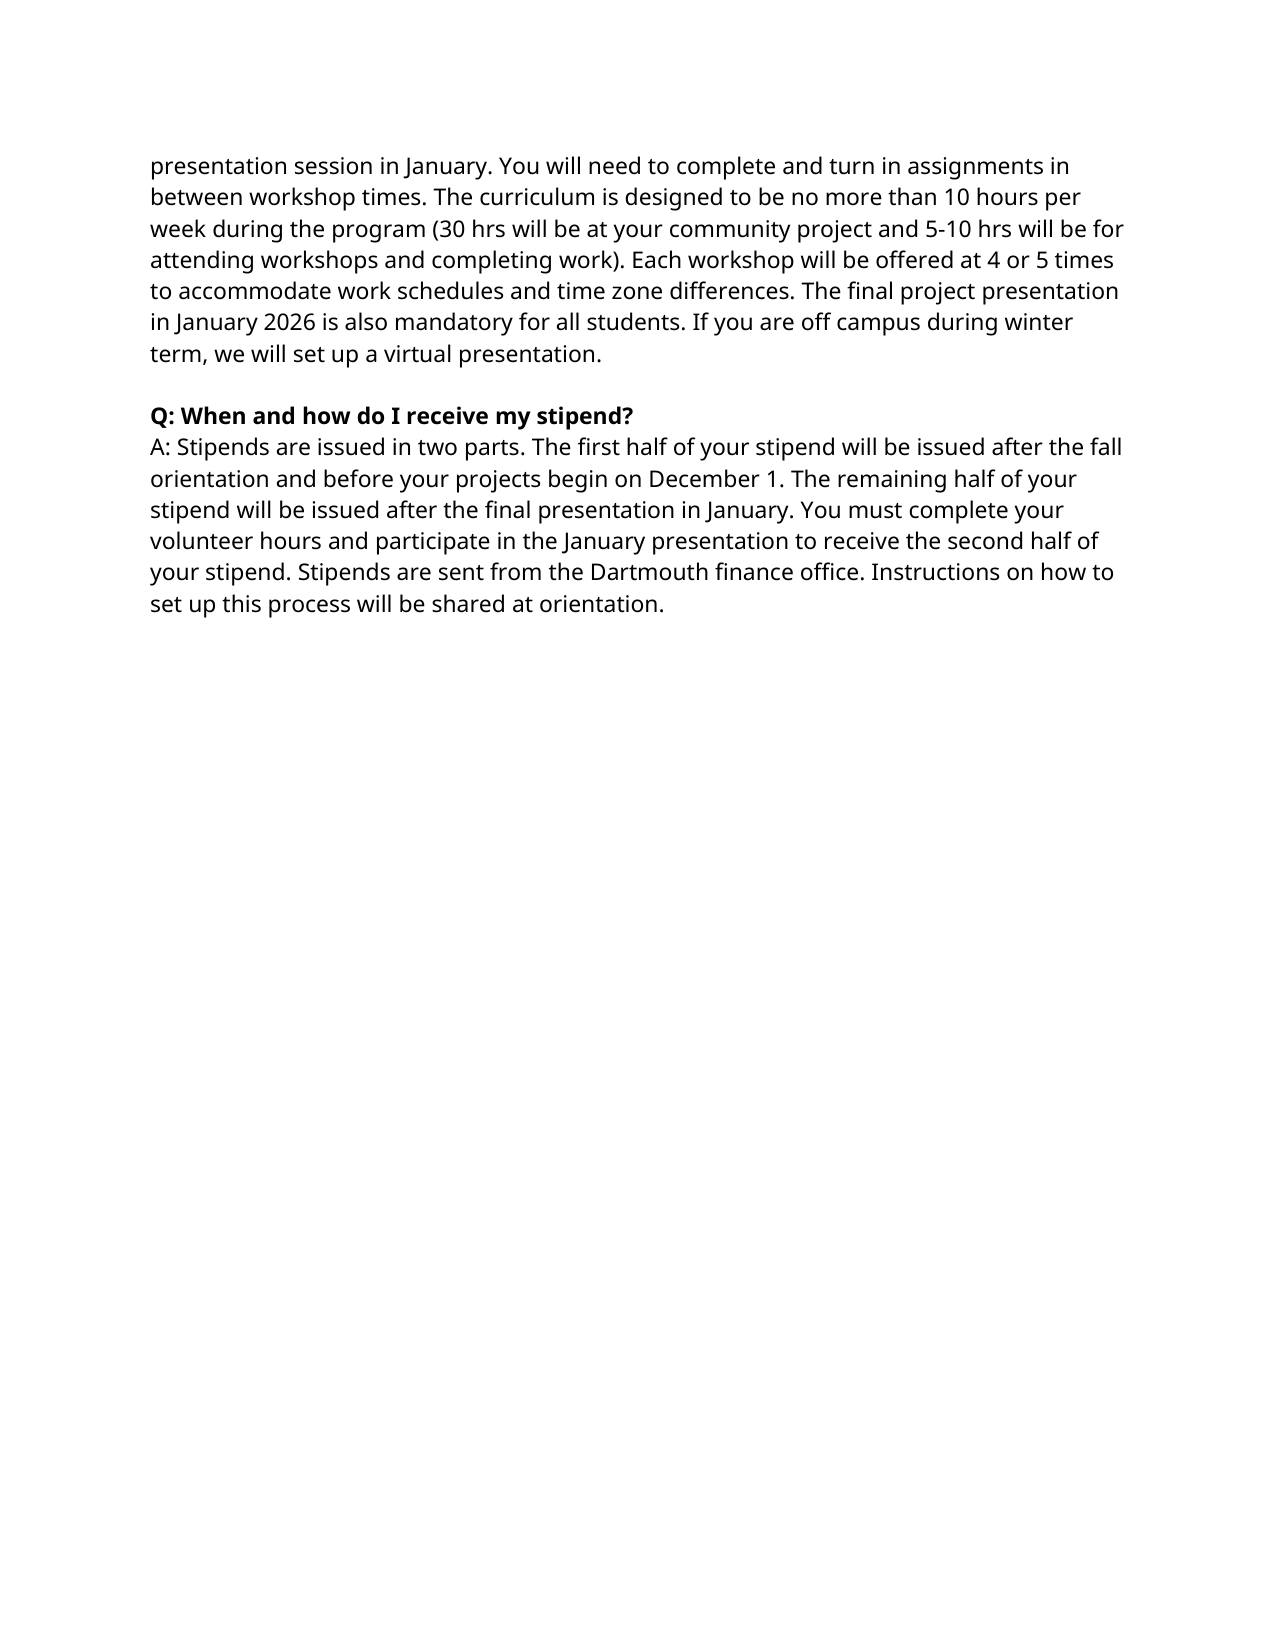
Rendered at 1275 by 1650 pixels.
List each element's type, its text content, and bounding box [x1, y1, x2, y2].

text Q: When and how do I receive my stipend? [150, 400, 1125, 431]
text A: Stipends are issued in two parts. The first half of your stipend will be issued after the fall orientation and before your projects begin on December 1. The remaining half of your stipend will be issued after the final presentation in January. You must complete your volunteer hours and participate in the January presentation to receive the second half of your stipend. Stipends are sent from the Dartmouth finance office. Instructions on how to set up this process will be shared at orientation. [150, 431, 1125, 619]
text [150, 150, 1125, 369]
